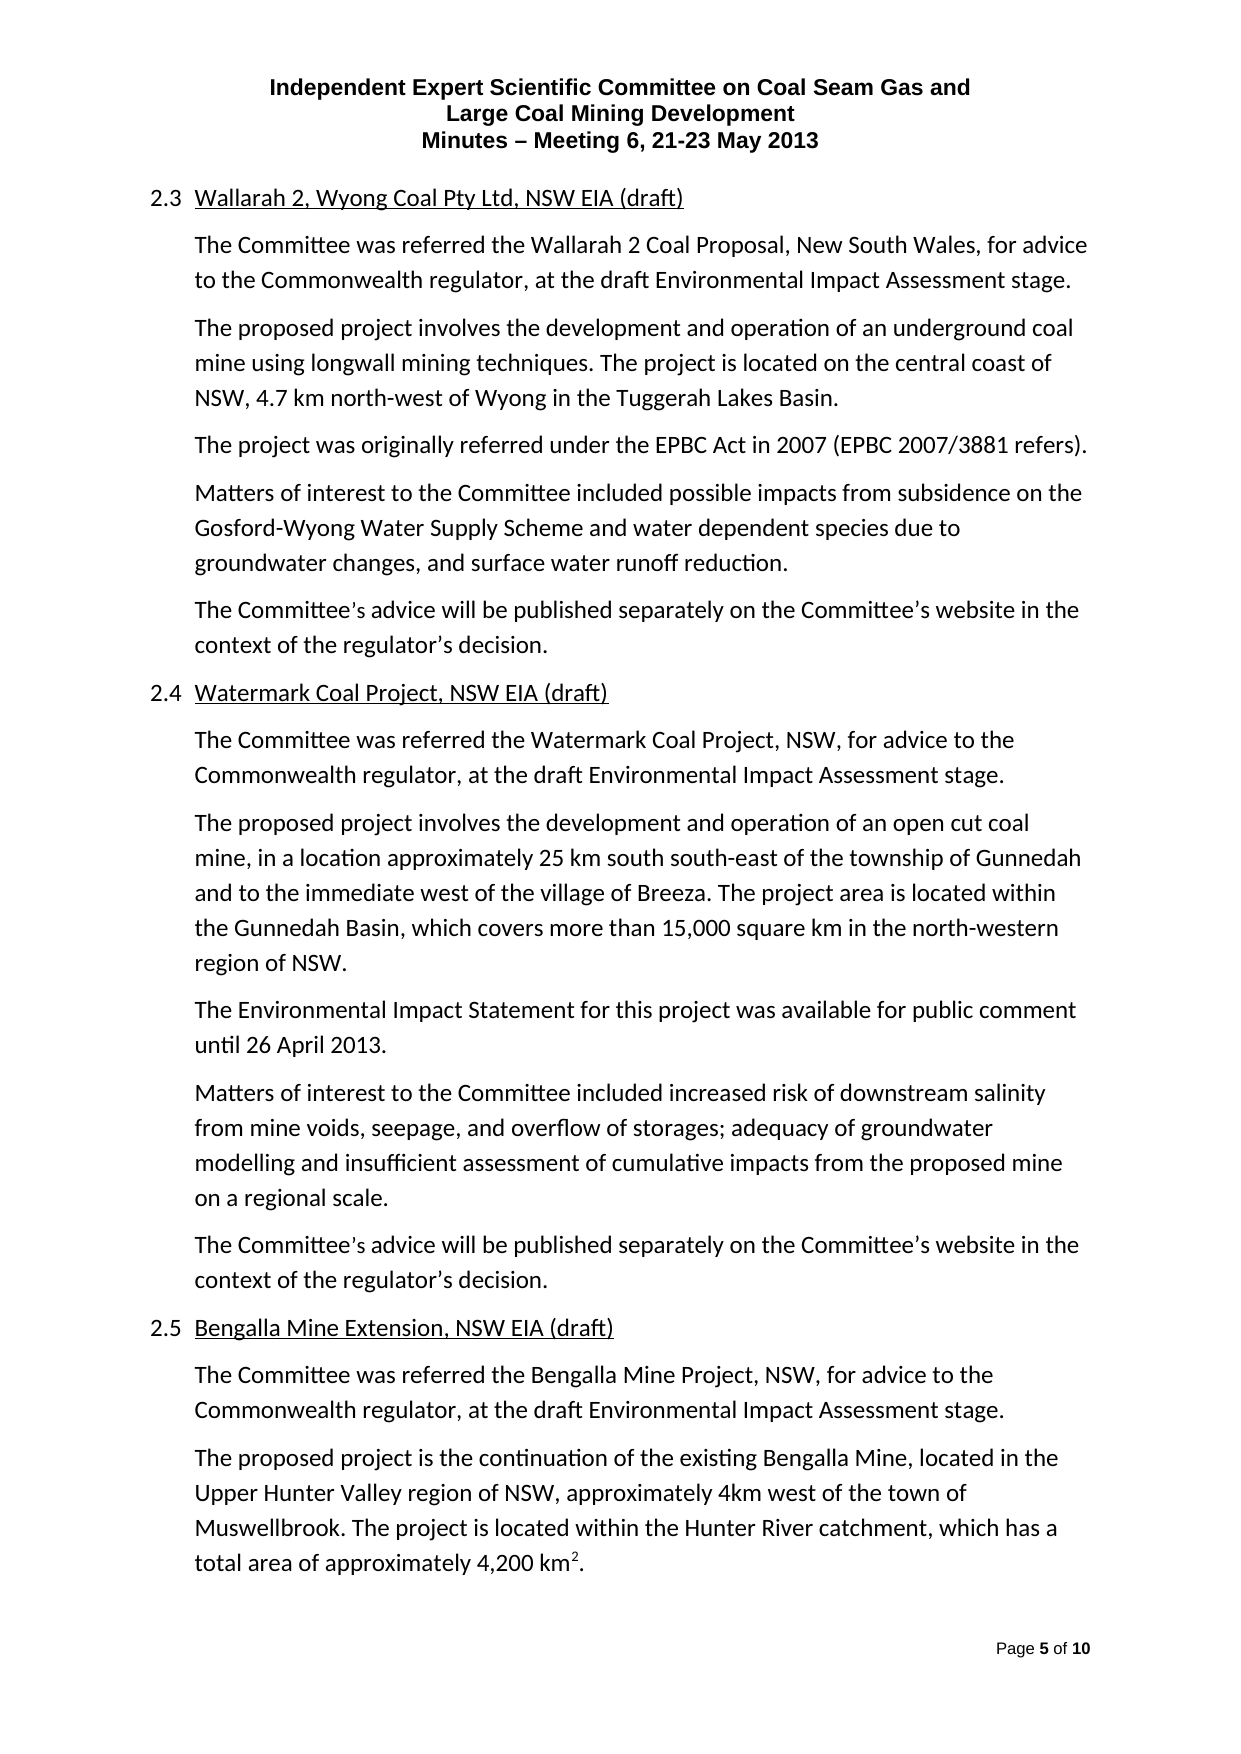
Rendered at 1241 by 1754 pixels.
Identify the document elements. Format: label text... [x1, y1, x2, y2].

text The Committee was referred the Watermark Coal Project, NSW, for advice to the Commonwealth regulator, at the draft Environmental Impact Assessment stage. [194, 724, 1090, 790]
list The Committee’s advice will be published separately on the Committee’s website in the context of the regulator’s decision. [194, 594, 1090, 660]
text The Committee was referred the Wallarah 2 Coal Proposal, New South Wales, for advice to the Commonwealth regulator, at the draft Environmental Impact Assessment stage. [194, 229, 1090, 295]
list Matters of interest to the Committee included possible impacts from subsidence on the Gosford-Wyong Water Supply Scheme and water dependent species due to groundwater changes, and surface water runoff reduction. [194, 477, 1090, 577]
text The proposed project involves the development and operation of an open cut coal mine, in a location approximately 25 km south south-east of the township of Gunnedah and to the immediate west of the village of Breeza. The project area is located within the Gunnedah Basin, which covers more than 15,000 square km in the north-western region of NSW. [194, 807, 1090, 977]
text The Committee was referred the Bengalla Mine Project, NSW, for advice to the Commonwealth regulator, at the draft Environmental Impact Assessment stage. [194, 1359, 1090, 1425]
text The proposed project involves the development and operation of an underground coal mine using longwall mining techniques. The project is located on the central coast of NSW, 4.7 km north-west of Wyong in the Tuggerah Lakes Basin. [194, 312, 1090, 412]
text The project was originally referred under the EPBC Act in 2007 (EPBC 2007/3881 refers). [194, 429, 1090, 460]
text 2.4 Watermark Coal Project, NSW EIA (draft) [150, 677, 1090, 707]
text 2.5 Bengalla Mine Extension, NSW EIA (draft) [150, 1312, 1090, 1342]
text The proposed project is the continuation of the existing Bengalla Mine, located in the Upper Hunter Valley region of NSW, approximately 4km west of the town of Muswellbrook. The project is located within the Hunter River catchment, which has a total area of approximately 4,200 km2. [194, 1442, 1090, 1577]
text The Environmental Impact Statement for this project was available for public comment until 26 April 2013. [194, 994, 1090, 1060]
list The Committee’s advice will be published separately on the Committee’s website in the context of the regulator’s decision. [194, 1229, 1090, 1295]
text 2.3 Wallarah 2, Wyong Coal Pty Ltd, NSW EIA (draft) [150, 182, 1090, 212]
list Matters of interest to the Committee included increased risk of downstream salinity from mine voids, seepage, and overflow of storages; adequacy of groundwater modelling and insufficient assessment of cumulative impacts from the proposed mine on a regional scale. [194, 1077, 1090, 1212]
